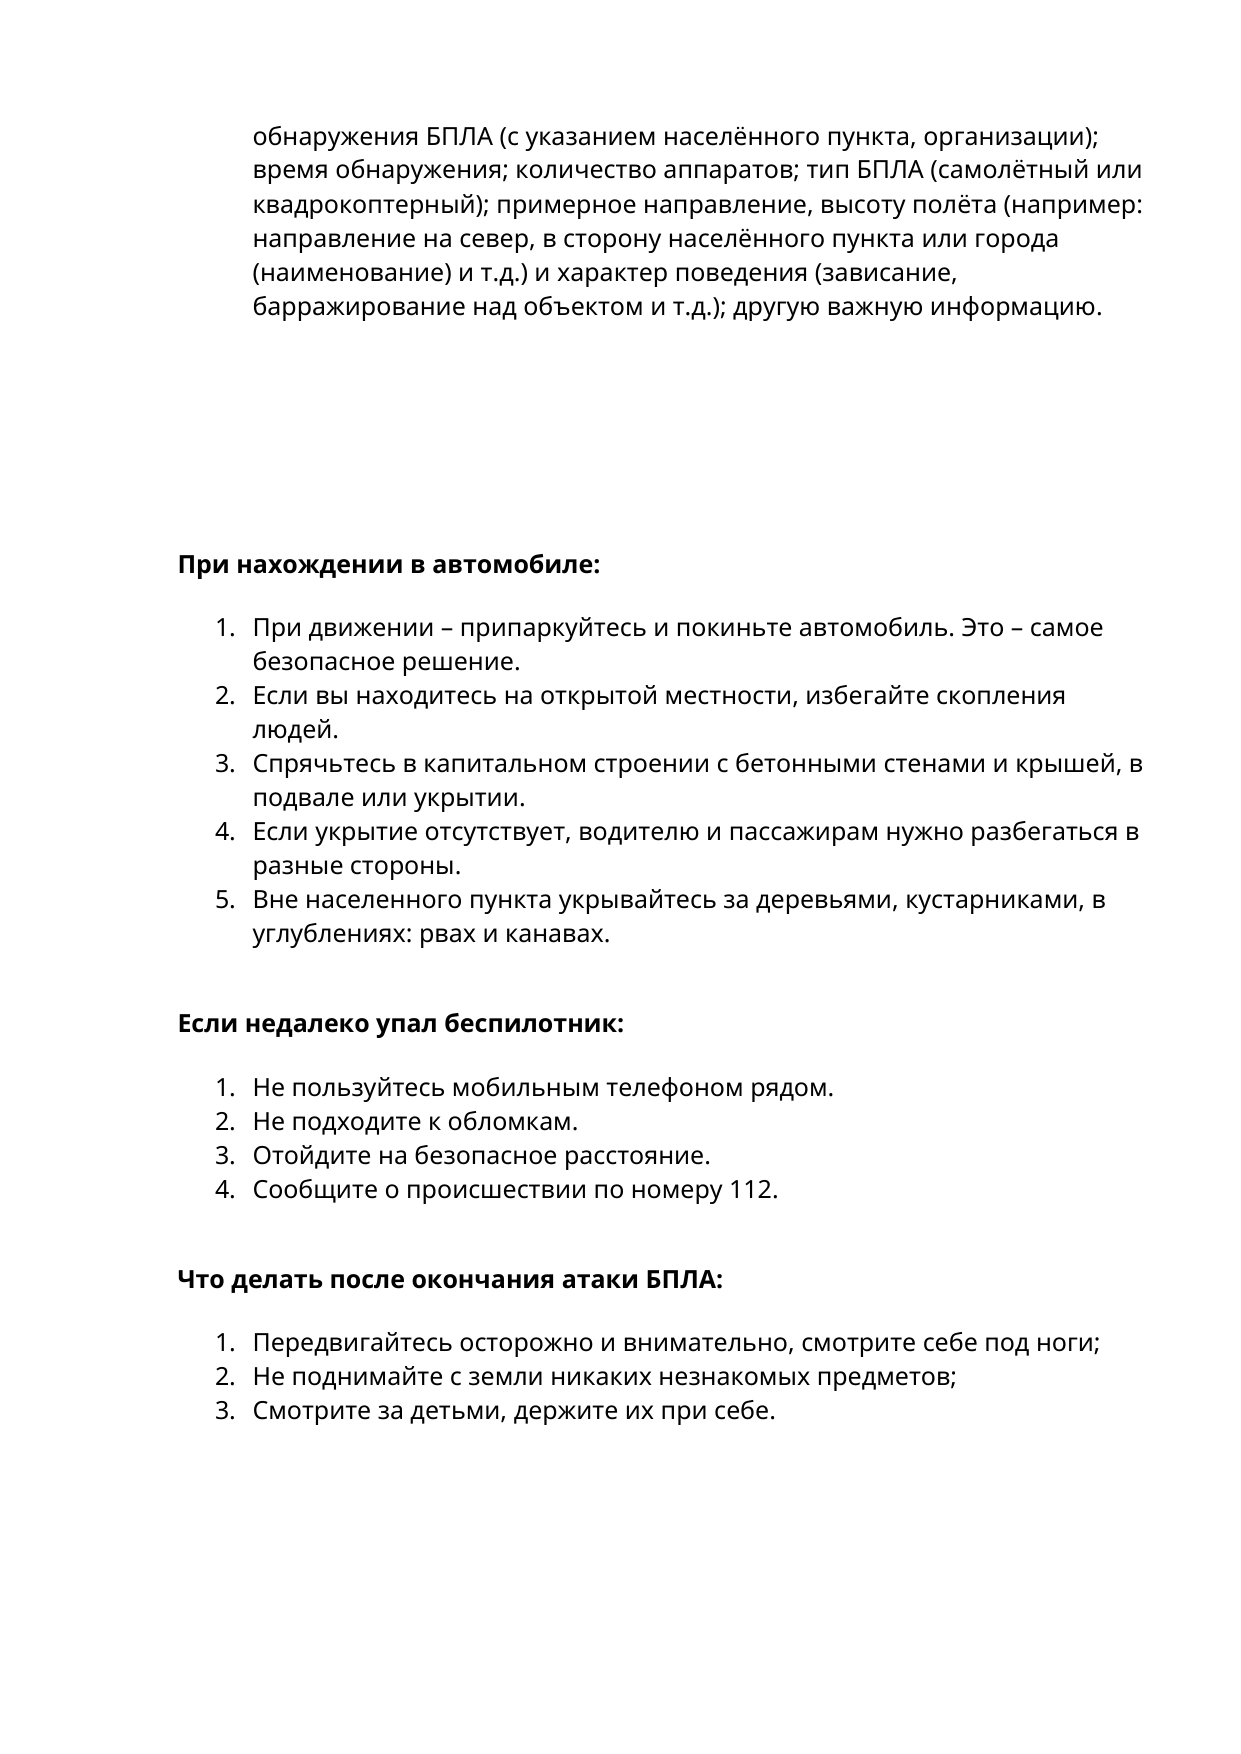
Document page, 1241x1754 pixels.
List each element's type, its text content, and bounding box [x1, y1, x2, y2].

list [215, 118, 1152, 322]
list Отойдите на безопасное расстояние. [215, 1137, 1152, 1171]
list При движении – припаркуйтесь и покиньте автомобиль. Это – самое безопасное решение. [215, 609, 1152, 678]
text При нахождении в автомобиле: [177, 546, 1152, 580]
list Вне населенного пункта укрывайтесь за деревьями, кустарниками, в углублениях: рвах и канавах. [215, 882, 1152, 950]
text Что делать после окончания атаки БПЛА: [177, 1261, 1152, 1296]
list Если вы находитесь на открытой местности, избегайте скопления людей. [215, 678, 1152, 746]
list Если укрытие отсутствует, водителю и пассажирам нужно разбегаться в разные стороны. [215, 814, 1152, 882]
list Не пользуйтесь мобильным телефоном рядом. [215, 1069, 1152, 1103]
list Не поднимайте с земли никаких незнакомых предметов; [215, 1359, 1152, 1393]
text Если недалеко упал беспилотник: [177, 1006, 1152, 1040]
list Сообщите о происшествии по номеру 112. [215, 1171, 1152, 1206]
list Спрячьтесь в капитальном строении с бетонными стенами и крышей, в подвале или укрытии. [215, 746, 1152, 814]
list Передвигайтесь осторожно и внимательно, смотрите себе под ноги; [215, 1325, 1152, 1359]
list Не подходите к обломкам. [215, 1103, 1152, 1137]
list Смотрите за детьми, держите их при себе. [215, 1393, 1152, 1427]
